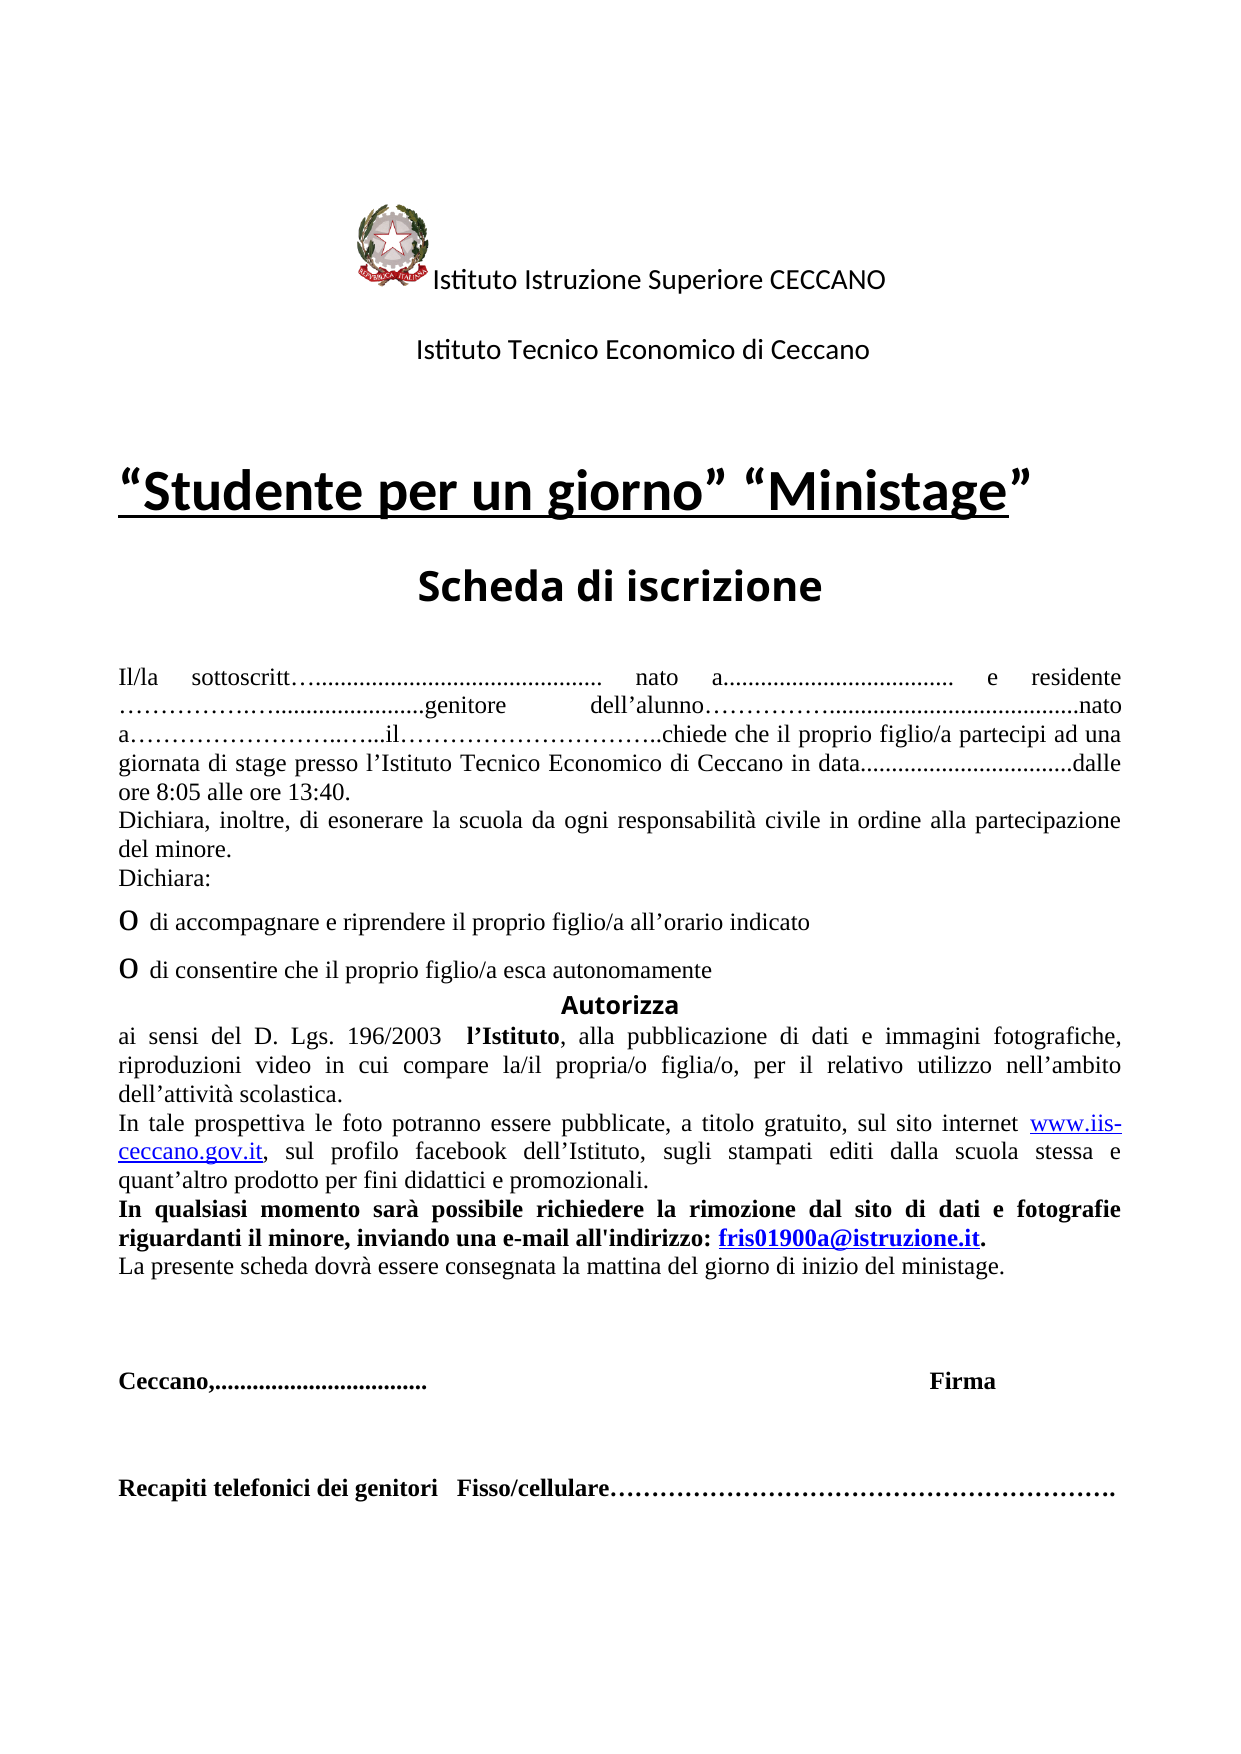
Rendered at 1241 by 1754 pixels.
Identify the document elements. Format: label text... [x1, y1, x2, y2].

text Dichiara, inoltre, di esonerare la scuola da ogni responsabilità civile in ordine alla partecipazione del minore. [118, 805, 1122, 863]
text Ceccano,.................................. Firma [118, 1366, 1122, 1394]
text “Studente per un giorno” “Ministage” [118, 454, 1122, 525]
text La presente scheda dovrà essere consegnata la mattina del giorno di inizio del ministage. [118, 1251, 1122, 1280]
text ai sensi del D. Lgs. 196/2003 l’Istituto, alla pubblicazione di dati e immagini fotografiche, riproduzioni video in cui compare la/il propria/o figlia/o, per il relativo utilizzo nell’ambito dell’attività scolastica. [118, 1021, 1122, 1108]
text In qualsiasi momento sarà possibile richiedere la rimozione dal sito di dati e fotografie riguardanti il minore, inviando una e-mail all'indirizzo: fris01900a@istruzione.it. [118, 1194, 1122, 1251]
text Dichiara: [118, 863, 1122, 892]
text Scheda di iscrizione [118, 557, 1122, 614]
picture [354, 200, 433, 290]
text Il/la sottoscritt….............................................. nato a..................................... e residente …………….…........................genitore dell’alunno……………........................................nato a……………………..…...il…………………………..chiede che il proprio figlio/a partecipi ad una giornata di stage presso l’Istituto Tecnico Economico di Ceccano in data..................................dalle ore 8:05 alle ore 13:40. [118, 662, 1122, 805]
text In tale prospettiva le foto potranno essere pubblicate, a titolo gratuito, sul sito internet www.iis-ceccano.gov.it, sul profilo facebook dell’Istituto, sugli stampati editi dalla scuola stessa e quant’altro prodotto per fini didattici e promozionali. [118, 1108, 1122, 1194]
text Istituto Tecnico Economico di Ceccano [118, 331, 1122, 367]
text Autorizza [118, 987, 1122, 1021]
text o di consentire che il proprio figlio/a esca autonomamente [118, 939, 1122, 987]
text Recapiti telefonici dei genitori Fisso/cellulare……………………………………………………. [118, 1473, 1122, 1502]
text o di accompagnare e riprendere il proprio figlio/a all’orario indicato [118, 892, 1122, 939]
text Istituto Istruzione Superiore CECCANO [118, 201, 1122, 297]
